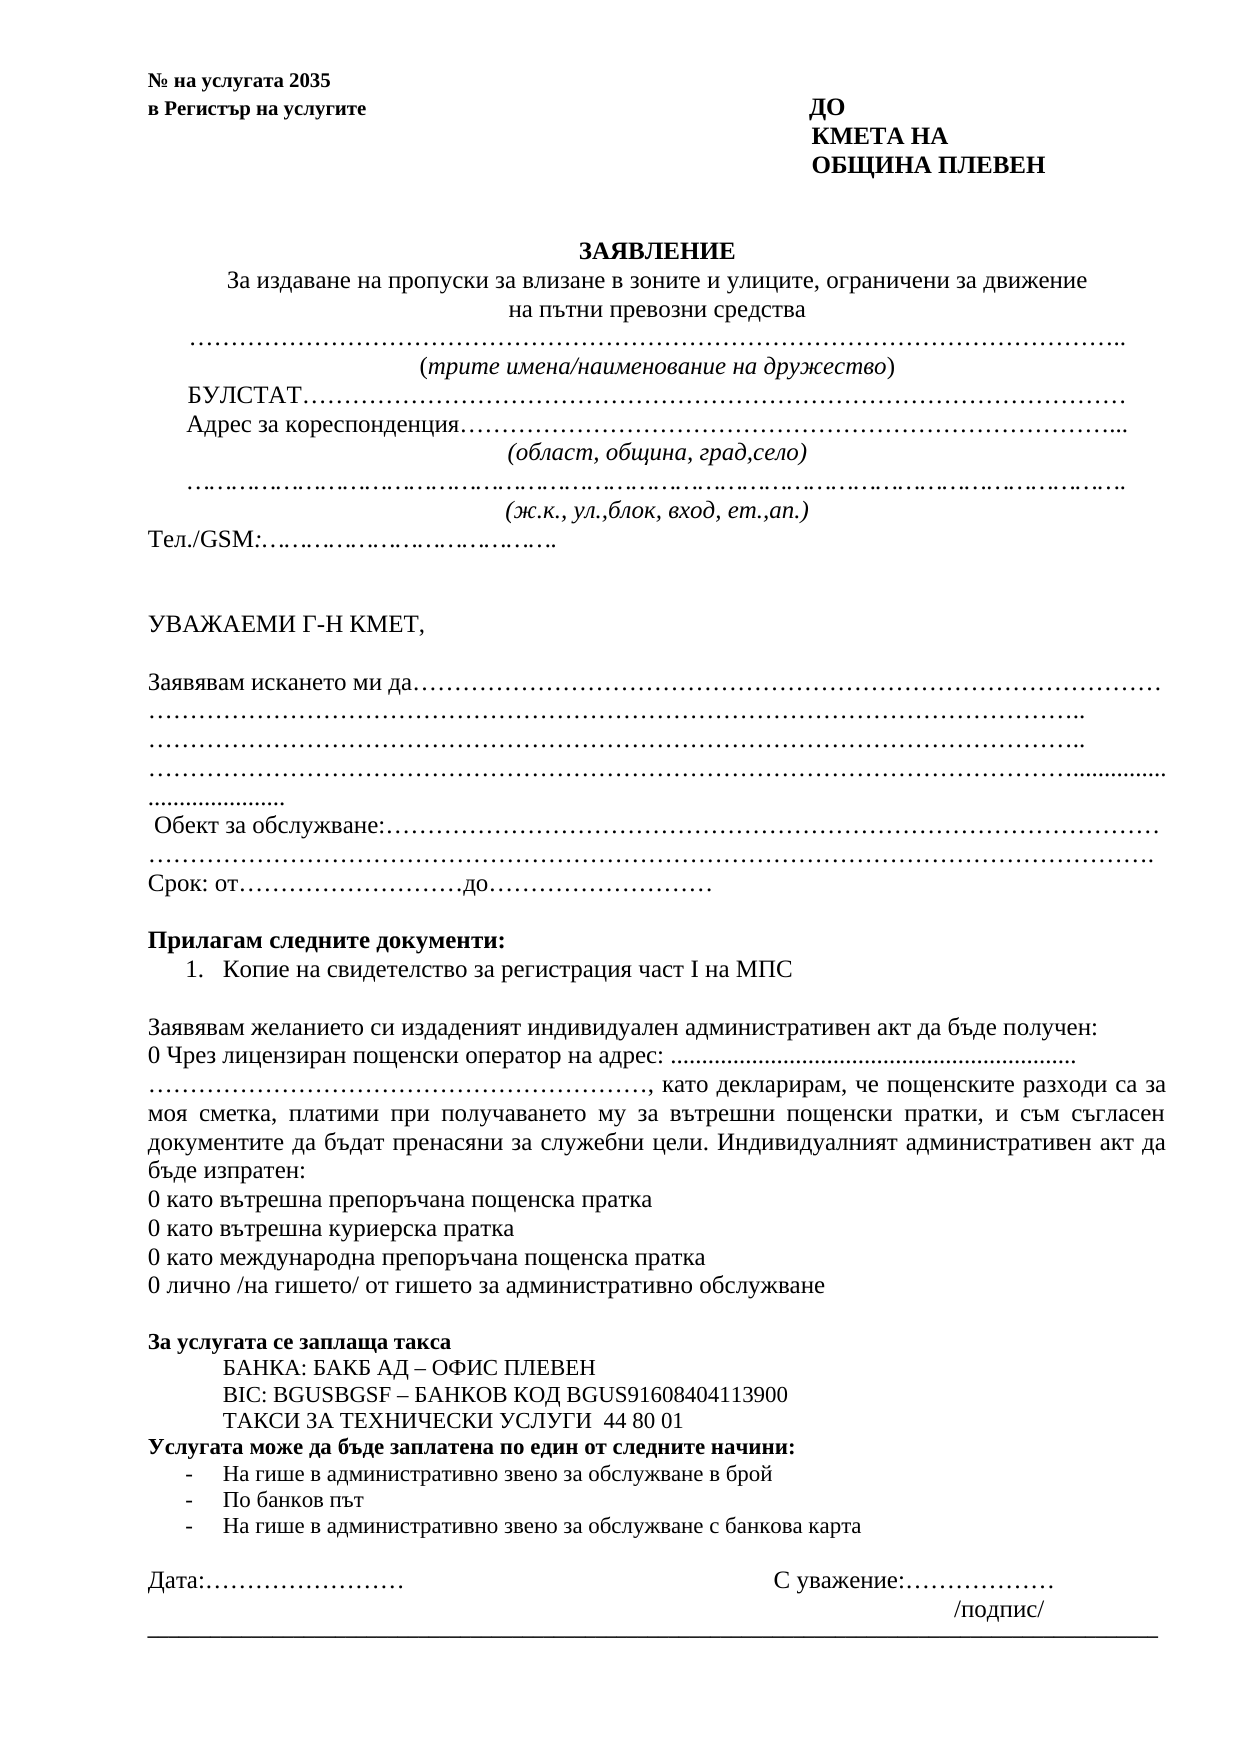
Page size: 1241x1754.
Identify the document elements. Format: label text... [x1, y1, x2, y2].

text …………………………………………………………………………………………………..…………………………………………………………………………………………………..…………………………………………………………………………………………………..................................... [148, 696, 1167, 811]
text ЗАЯВЛЕНИЕ [148, 236, 1167, 265]
text в Регистър на услугите ДО [148, 92, 1167, 121]
list ТАКСИ ЗА ТЕХНИЧЕСКИ УСЛУГИ 44 80 01 [223, 1407, 1167, 1433]
list На гише в административно звено за обслужване в брой [185, 1460, 1167, 1486]
text Заявявам искането ми да……………………………………………………………………………… [148, 667, 1167, 696]
text ………………………………………………………………………………………………………………. [148, 466, 1167, 495]
text Тел./GSM:…………………………………. [148, 524, 1167, 552]
text № на услугата 2035 [148, 68, 1167, 92]
text (ж.к., ул.,блок, вход, ет.,ап.) [148, 495, 1167, 524]
text  като международна препоръчана пощенска пратка [148, 1242, 1167, 1271]
text на пътни превозни средства [148, 294, 1167, 322]
text ––––––––––––––––––––––––––––––––––––––––––––––––––––––––––––––––––––––––––––––––––––––––––––––––– [148, 1623, 1167, 1647]
text (област, община, град,село) [148, 437, 1167, 466]
text  Чрез лицензиран пощенски оператор на адрес: ................................................................. [148, 1041, 1167, 1069]
text ОБЩИНА ПЛЕВЕН [811, 150, 1167, 179]
text Обект за обслужване:………………………………………………………………………………… [148, 811, 1167, 839]
text (трите имена/наименование на дружество) [148, 351, 1167, 380]
text Прилагам следните документи: [148, 926, 1167, 954]
text …………………………………………………………………………………………………………. [148, 839, 1167, 868]
text /подпис/ [148, 1594, 1167, 1623]
list БАНКА: БАКБ АД – ОФИС ПЛЕВЕН [223, 1354, 1167, 1381]
text Услугата може да бъде заплатена по един от следните начини: [148, 1433, 1167, 1460]
text Дата:…………………… С уважение:……………… [148, 1565, 1167, 1594]
list BIC: BGUSBGSF – БАНКОВ КОД BGUS91608404113900 [223, 1381, 1167, 1407]
text  като вътрешна куриерска пратка [148, 1213, 1167, 1242]
list На гише в административно звено за обслужване с банкова карта [185, 1512, 1167, 1539]
text ……………………………………………………, като декларирам, че пощенските разходи са за моя сметка, платими при получаването му за вътрешни пощенски пратки, и съм съгласен документите да бъдат пренасяни за служебни цели. Индивидуалният административен акт да бъде изпратен: [148, 1069, 1167, 1184]
text КМЕТА НА [811, 121, 1167, 150]
text Срок: от………………………до……………………… [148, 868, 1167, 897]
text ………………………………………………………………………………………………….. [148, 322, 1167, 351]
text Заявявам желанието си издаденият индивидуален административен акт да бъде получен: [148, 1012, 1167, 1041]
text За издаване на пропуски за влизане в зоните и улиците, ограничени за движение [148, 265, 1167, 294]
list По банков път [185, 1486, 1167, 1512]
text УВАЖАЕМИ Г-Н КМЕТ, [148, 609, 1167, 638]
text Адрес за кореспонденция……………………………………………………………………... [148, 409, 1167, 437]
text  като вътрешна препоръчана пощенска пратка [148, 1184, 1167, 1213]
text БУЛСТАТ……………………………………………………………………………………… [148, 380, 1167, 409]
text За услугата се заплаща такса [148, 1328, 1167, 1354]
text  лично /на гишето/ от гишето за административно обслужване [148, 1271, 1167, 1299]
list Копие на свидетелство за регистрация част I на МПС [185, 954, 1167, 983]
